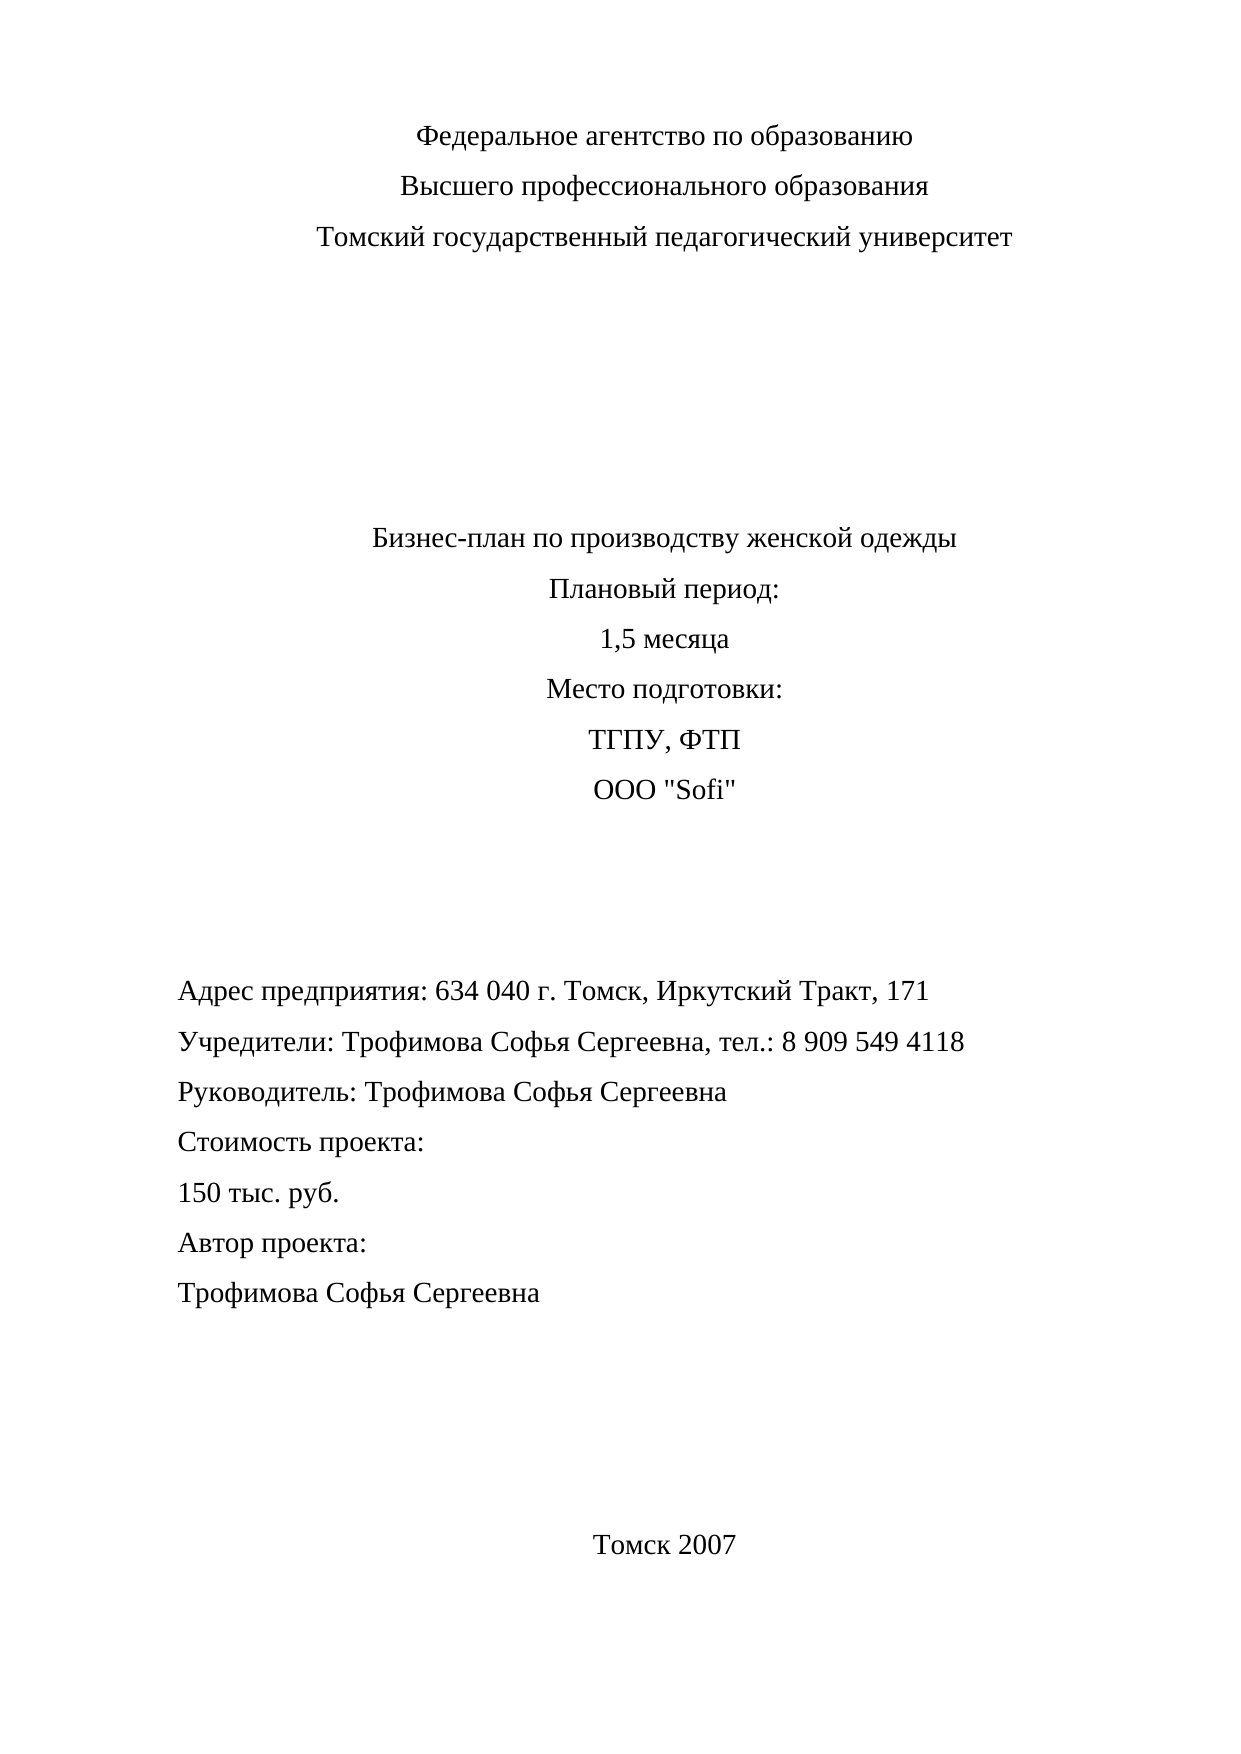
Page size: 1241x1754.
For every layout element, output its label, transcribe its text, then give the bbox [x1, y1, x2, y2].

text Место подготовки: [177, 672, 1152, 705]
text Руководитель: Трофимова Софья Сергеевна [177, 1074, 1152, 1108]
text Автор проекта: [177, 1225, 1152, 1258]
text ООО "Sofi" [177, 772, 1152, 806]
text Плановый период: [177, 571, 1152, 604]
text Адрес предприятия: 634 040 г. Томск, Иркутский Тракт, 171 [177, 973, 1152, 1007]
text Федеральное агентство по образованию [177, 118, 1152, 152]
text Стоимость проекта: [177, 1124, 1152, 1158]
text 1,5 месяца [177, 621, 1152, 655]
text 150 тыс. руб. [177, 1175, 1152, 1208]
text Учредители: Трофимова Софья Сергеевна, тел.: 8 909 549 4118 [177, 1024, 1152, 1057]
text Высшего профессионального образования [177, 168, 1152, 202]
text ТГПУ, ФТП [177, 722, 1152, 755]
text Трофимова Софья Сергеевна [177, 1275, 1152, 1309]
text Бизнес-план по производству женской одежды [177, 521, 1152, 554]
text Томск 2007 [177, 1527, 1152, 1560]
text Томский государственный педагогический университет [177, 219, 1152, 252]
